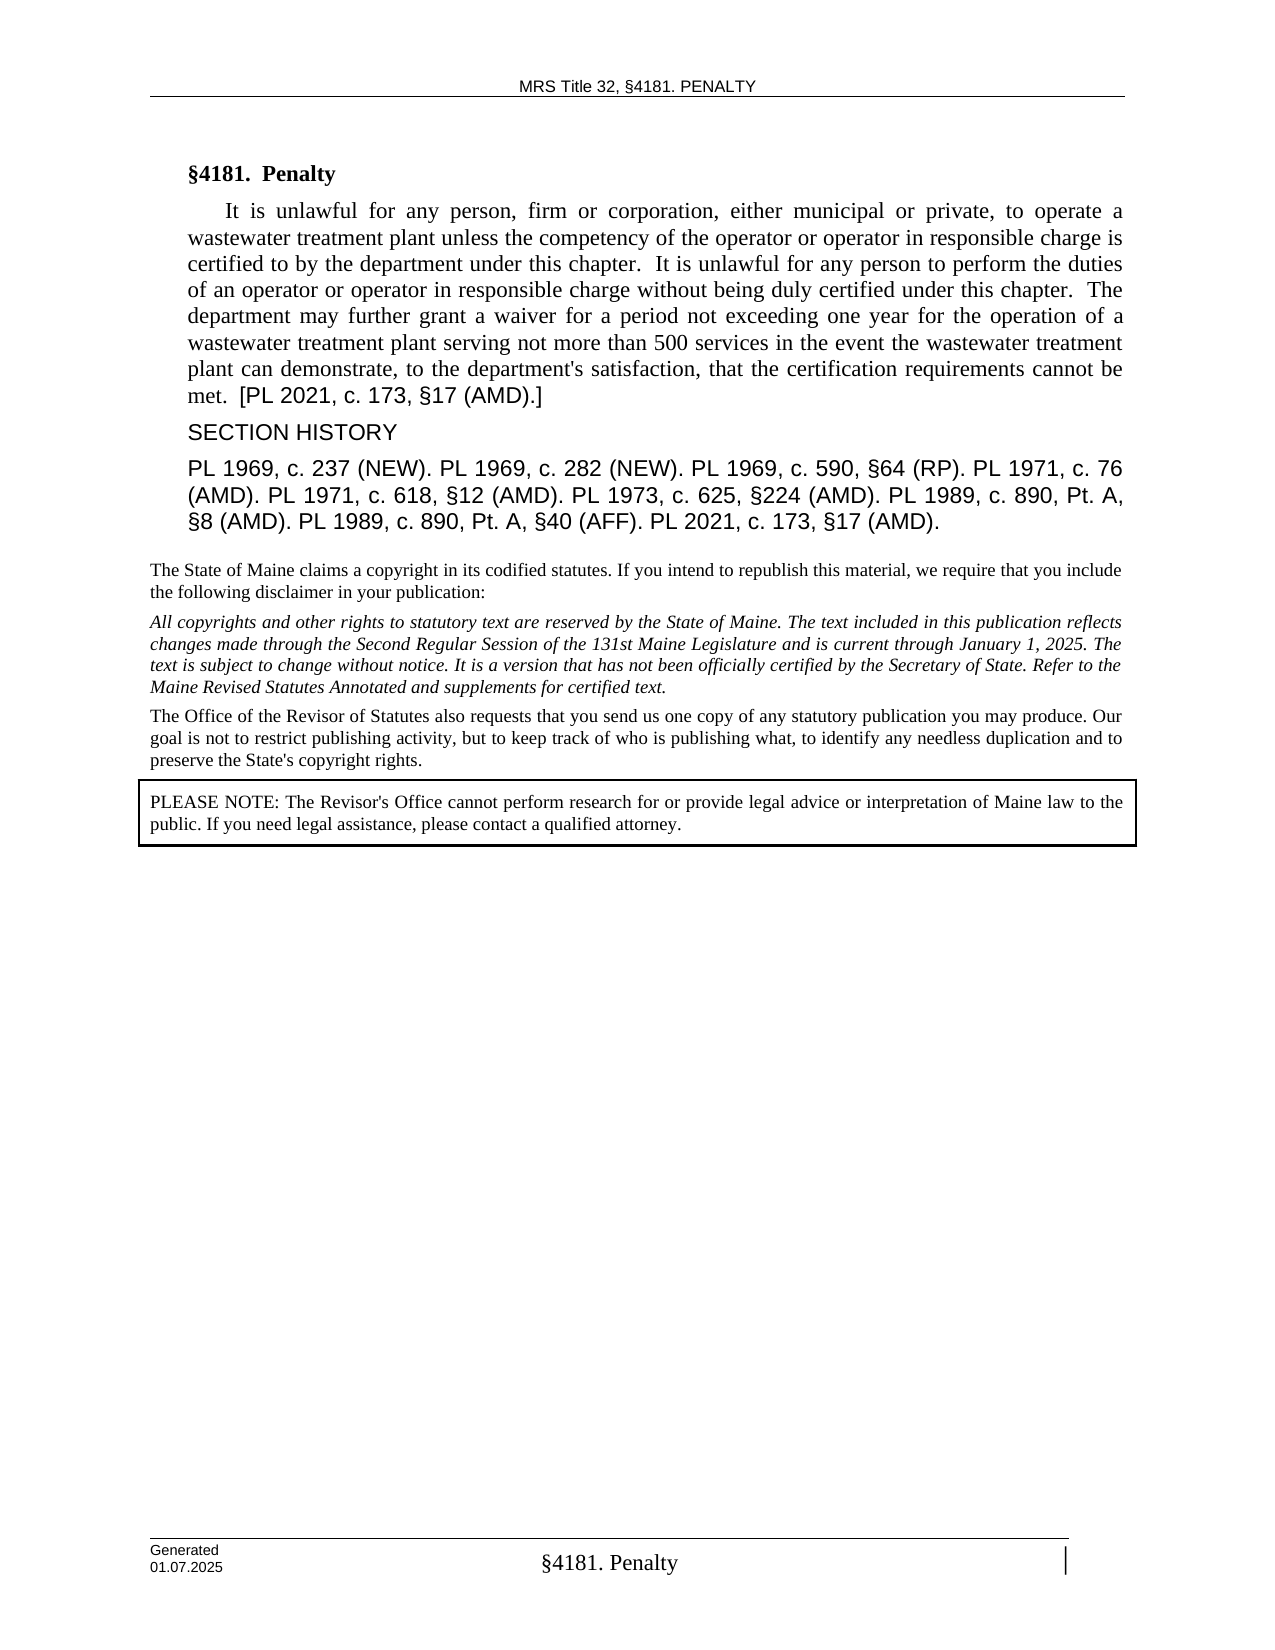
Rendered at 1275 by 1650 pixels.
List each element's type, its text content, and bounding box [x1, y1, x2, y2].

text SECTION HISTORY [187, 418, 1125, 445]
text All copyrights and other rights to statutory text are reserved by the State of Maine. The text included in this publication reflects changes made through the Second Regular Session of the 131st Maine Legislature and is current through January 1, 2025 . The text is subject to change without notice. It is a version that has not been officially certified by the Secretary of State. Refer to the Maine Revised Statutes Annotated and supplements for certified text. [150, 611, 1125, 697]
text It is unlawful for any person, firm or corporation, either municipal or private, to operate a wastewater treatment plant unless the competency of the operator or operator in responsible charge is certified to by the department under this chapter. It is unlawful for any person to perform the duties of an operator or operator in responsible charge without being duly certified under this chapter. The department may further grant a waiver for a period not exceeding one year for the operation of a wastewater treatment plant serving not more than 500 services in the event the wastewater treatment plant can demonstrate, to the department's satisfaction, that the certification requirements cannot be met. [PL 2021, c. 173, §17 (AMD).] [187, 197, 1125, 408]
text §4181. Penalty [187, 160, 1125, 187]
text PLEASE NOTE: The Revisor's Office cannot perform research for or provide legal advice or interpretation of Maine law to the public. If you need legal assistance, please contact a qualified attorney. [140, 781, 1135, 844]
text PL 1969, c. 237 (NEW). PL 1969, c. 282 (NEW). PL 1969, c. 590, §64 (RP). PL 1971, c. 76 (AMD). PL 1971, c. 618, §12 (AMD). PL 1973, c. 625, §224 (AMD). PL 1989, c. 890, Pt. A, §8 (AMD). PL 1989, c. 890, Pt. A, §40 (AFF). PL 2021, c. 173, §17 (AMD). [187, 455, 1125, 534]
text The Office of the Revisor of Statutes also requests that you send us one copy of any statutory publication you may produce. Our goal is not to restrict publishing activity, but to keep track of who is publishing what, to identify any needless duplication and to preserve the State's copyright rights. [150, 705, 1125, 770]
text The State of Maine claims a copyright in its codified statutes. If you intend to republish this material, we require that you include the following disclaimer in your publication: [150, 559, 1125, 602]
